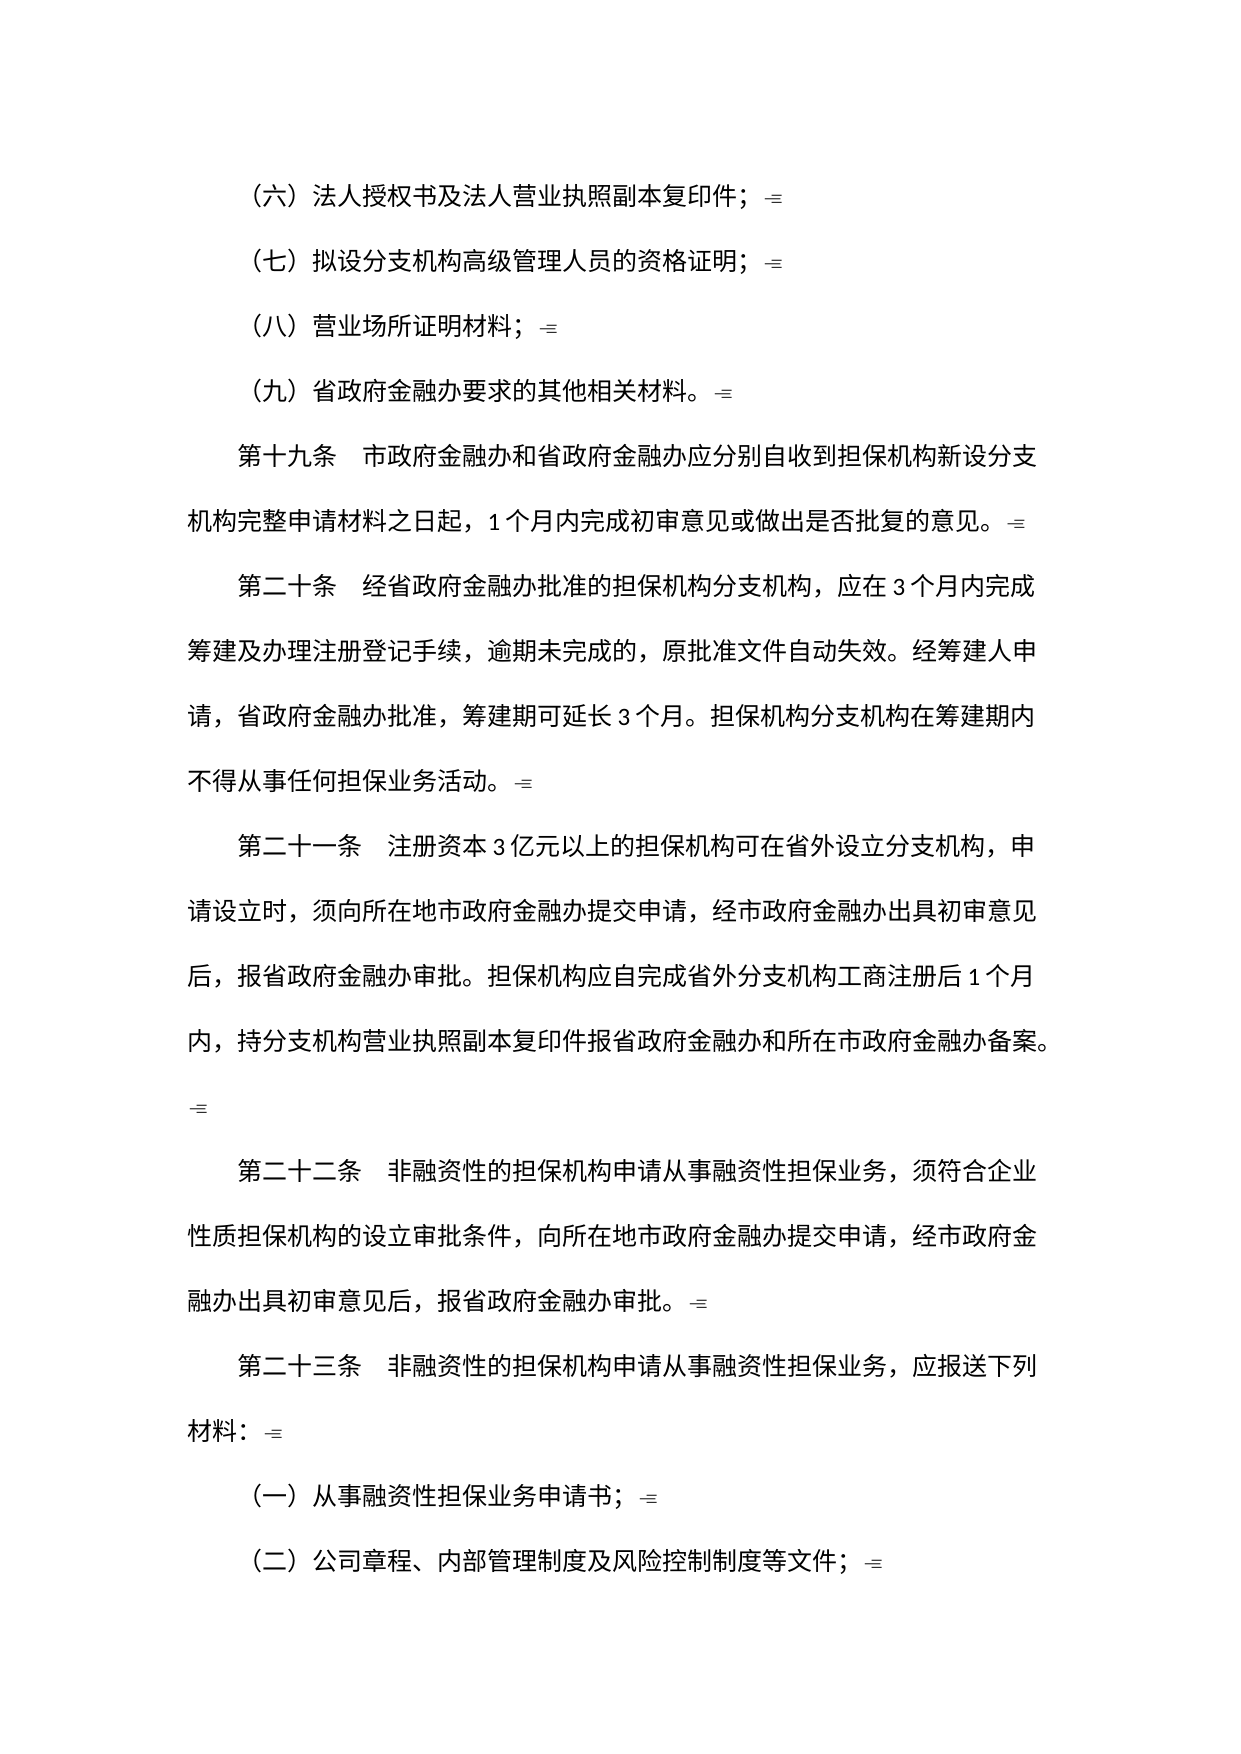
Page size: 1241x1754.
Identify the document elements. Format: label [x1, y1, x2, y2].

text [187, 162, 1053, 1592]
